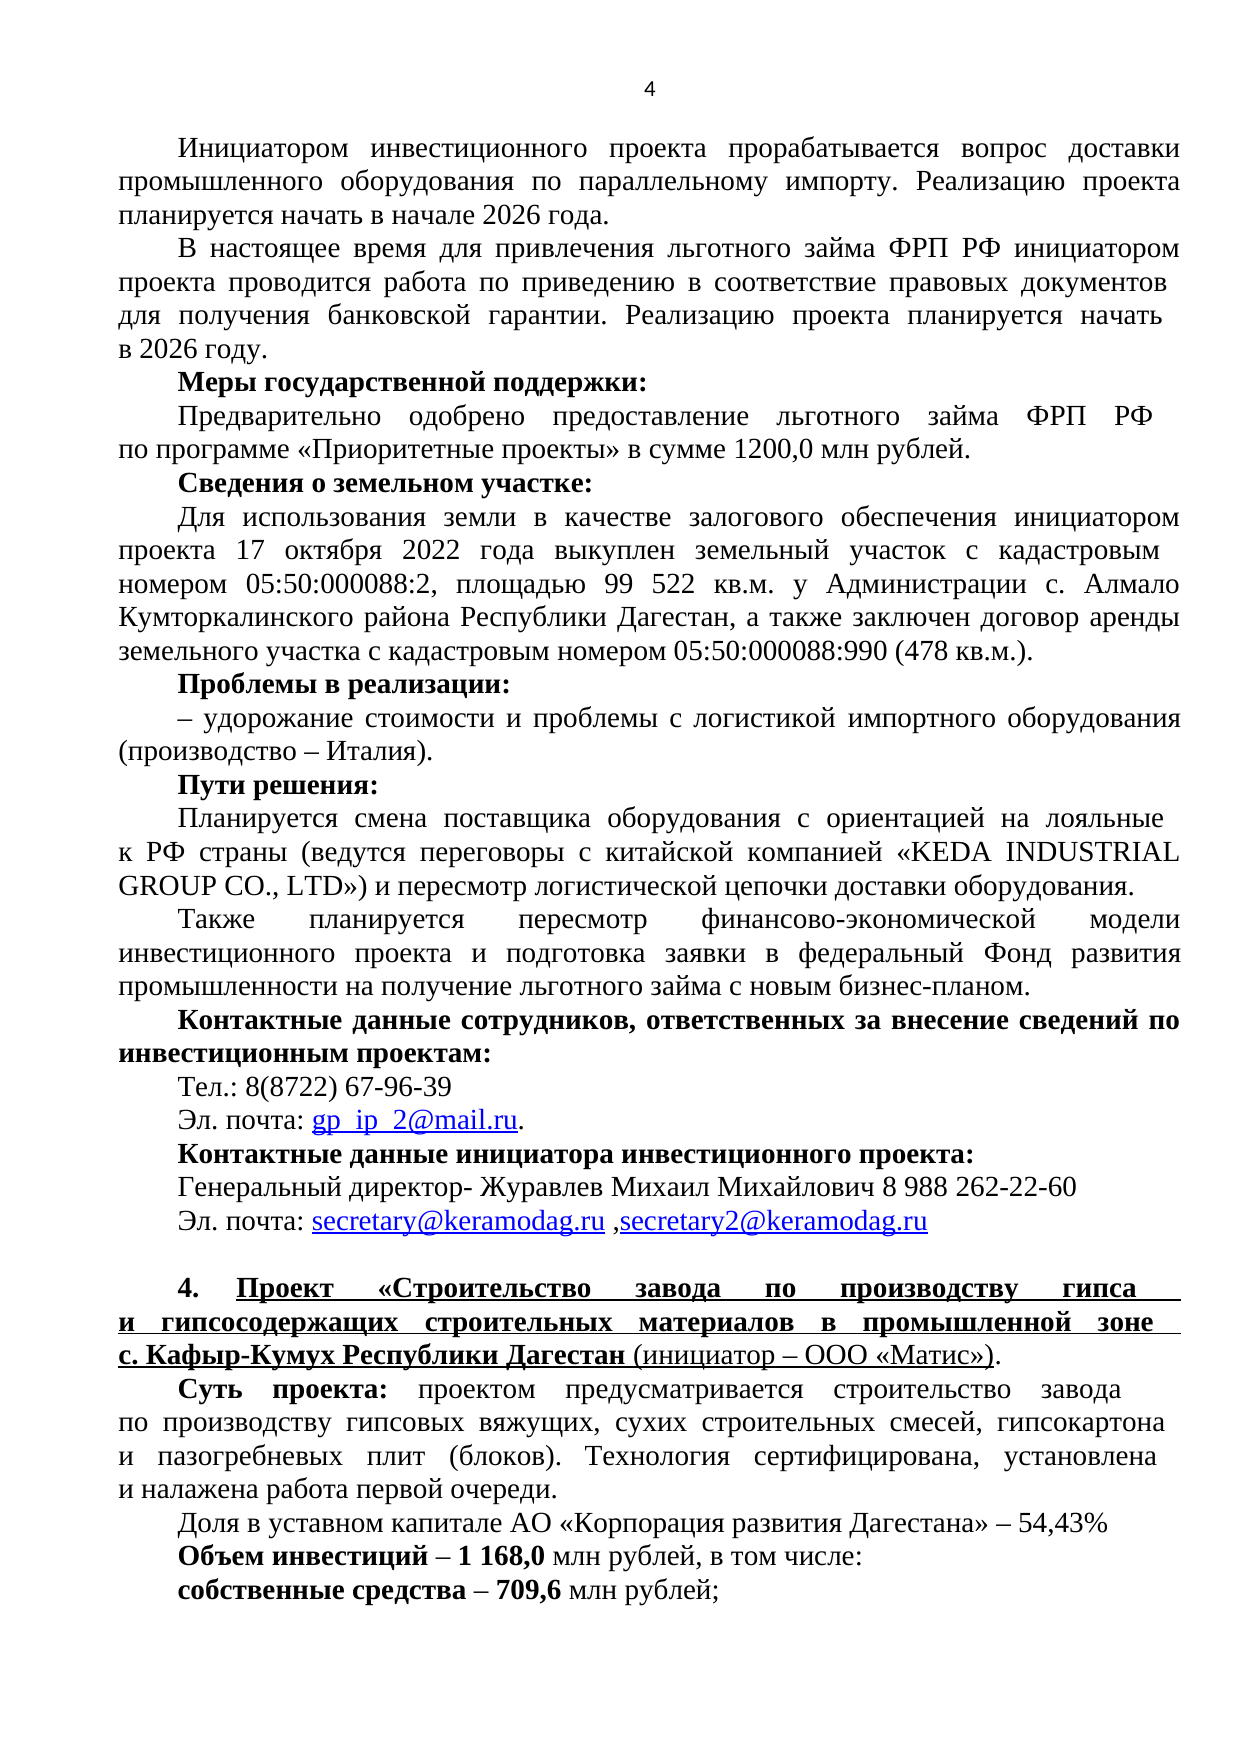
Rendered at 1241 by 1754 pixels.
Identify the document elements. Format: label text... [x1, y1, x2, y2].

text Проблемы в реализации: [118, 666, 1181, 700]
list Планируется смена поставщика оборудования с ориентацией на лояльные к РФ страны (ведутся переговоры с китайской компанией «KEDA INDUSTRIAL GROUP CO., LTD») и пересмотр логистической цепочки доставки оборудования. [118, 801, 1181, 901]
text собственные средства – 709,6 млн рублей; [118, 1572, 1181, 1606]
text Сведения о земельном участке: [118, 465, 1181, 499]
list Также планируется пересмотр финансово-экономической модели инвестиционного проекта и подготовка заявки в федеральный Фонд развития промышленности на получение льготного займа с новым бизнес-планом. [118, 901, 1181, 1002]
list Доля в уставном капитале АО «Корпорация развития Дагестана» – 54,43% [118, 1505, 1181, 1538]
list Пути решения: [118, 767, 1181, 801]
list Проект «Строительство завода по производству гипса и гипсосодержащих строительных материалов в промышленной зоне с. Кафыр-Кумух Республики Дагестан (инициатор – ООО «Матис»). [118, 1270, 1181, 1333]
text Меры государственной поддержки: [118, 364, 1181, 398]
list Суть проекта: проектом предусматривается строительство завода по производству гипсовых вяжущих, сухих строительных смесей, гипсокартона и пазогребневых плит (блоков). Технология сертифицирована, установлена и налажена работа первой очереди. [118, 1371, 1181, 1505]
list Эл. почта: secretary@keramodag.ru ,secretary2@keramodag.ru [118, 1203, 1181, 1237]
list Контактные данные сотрудников, ответственных за внесение сведений по инвестиционным проектам: [118, 1002, 1181, 1069]
list Эл. почта: gp_ip_2@mail.ru. [118, 1102, 1181, 1136]
list Тел.: 8(8722) 67-96-39 [118, 1069, 1181, 1102]
text Для использования земли в качестве залогового обеспечения инициатором проекта 17 октября 2022 года выкуплен земельный участок с кадастровым номером 05:50:000088:2, площадью 99 522 кв.м. у Администрации с. Алмало Кумторкалинского района Республики Дагестан, а также заключен договор аренды земельного участка с кадастровым номером 05:50:000088:990 (478 кв.м.). [118, 499, 1181, 666]
text Инициатором инвестиционного проекта прорабатывается вопрос доставки промышленного оборудования по параллельному импорту. Реализацию проекта планируется начать в начале 2026 года. [118, 130, 1181, 230]
list Контактные данные инициатора инвестиционного проекта: [118, 1136, 1181, 1169]
list Генеральный директор- Журавлев Михаил Михайлович 8 988 262-22-60 [118, 1169, 1181, 1203]
list Проект «Строительство завода по производству гипса и гипсосодержащих строительных материалов в промышленной зоне с. Кафыр-Кумух Республики Дагестан (инициатор – ООО «Матис»). [118, 1334, 1181, 1371]
text Объем инвестиций – 1 168,0 млн рублей, в том числе: [118, 1538, 1181, 1572]
list – удорожание стоимости и проблемы с логистикой импортного оборудования (производство – Италия). [118, 700, 1181, 767]
text В настоящее время для привлечения льготного займа ФРП РФ инициатором проекта проводится работа по приведению в соответствие правовых документов для получения банковской гарантии. Реализацию проекта планируется начать в 2026 году. [118, 230, 1181, 364]
text Предварительно одобрено предоставление льготного займа ФРП РФ по программе «Приоритетные проекты» в сумме 1200,0 млн рублей. [118, 398, 1181, 465]
